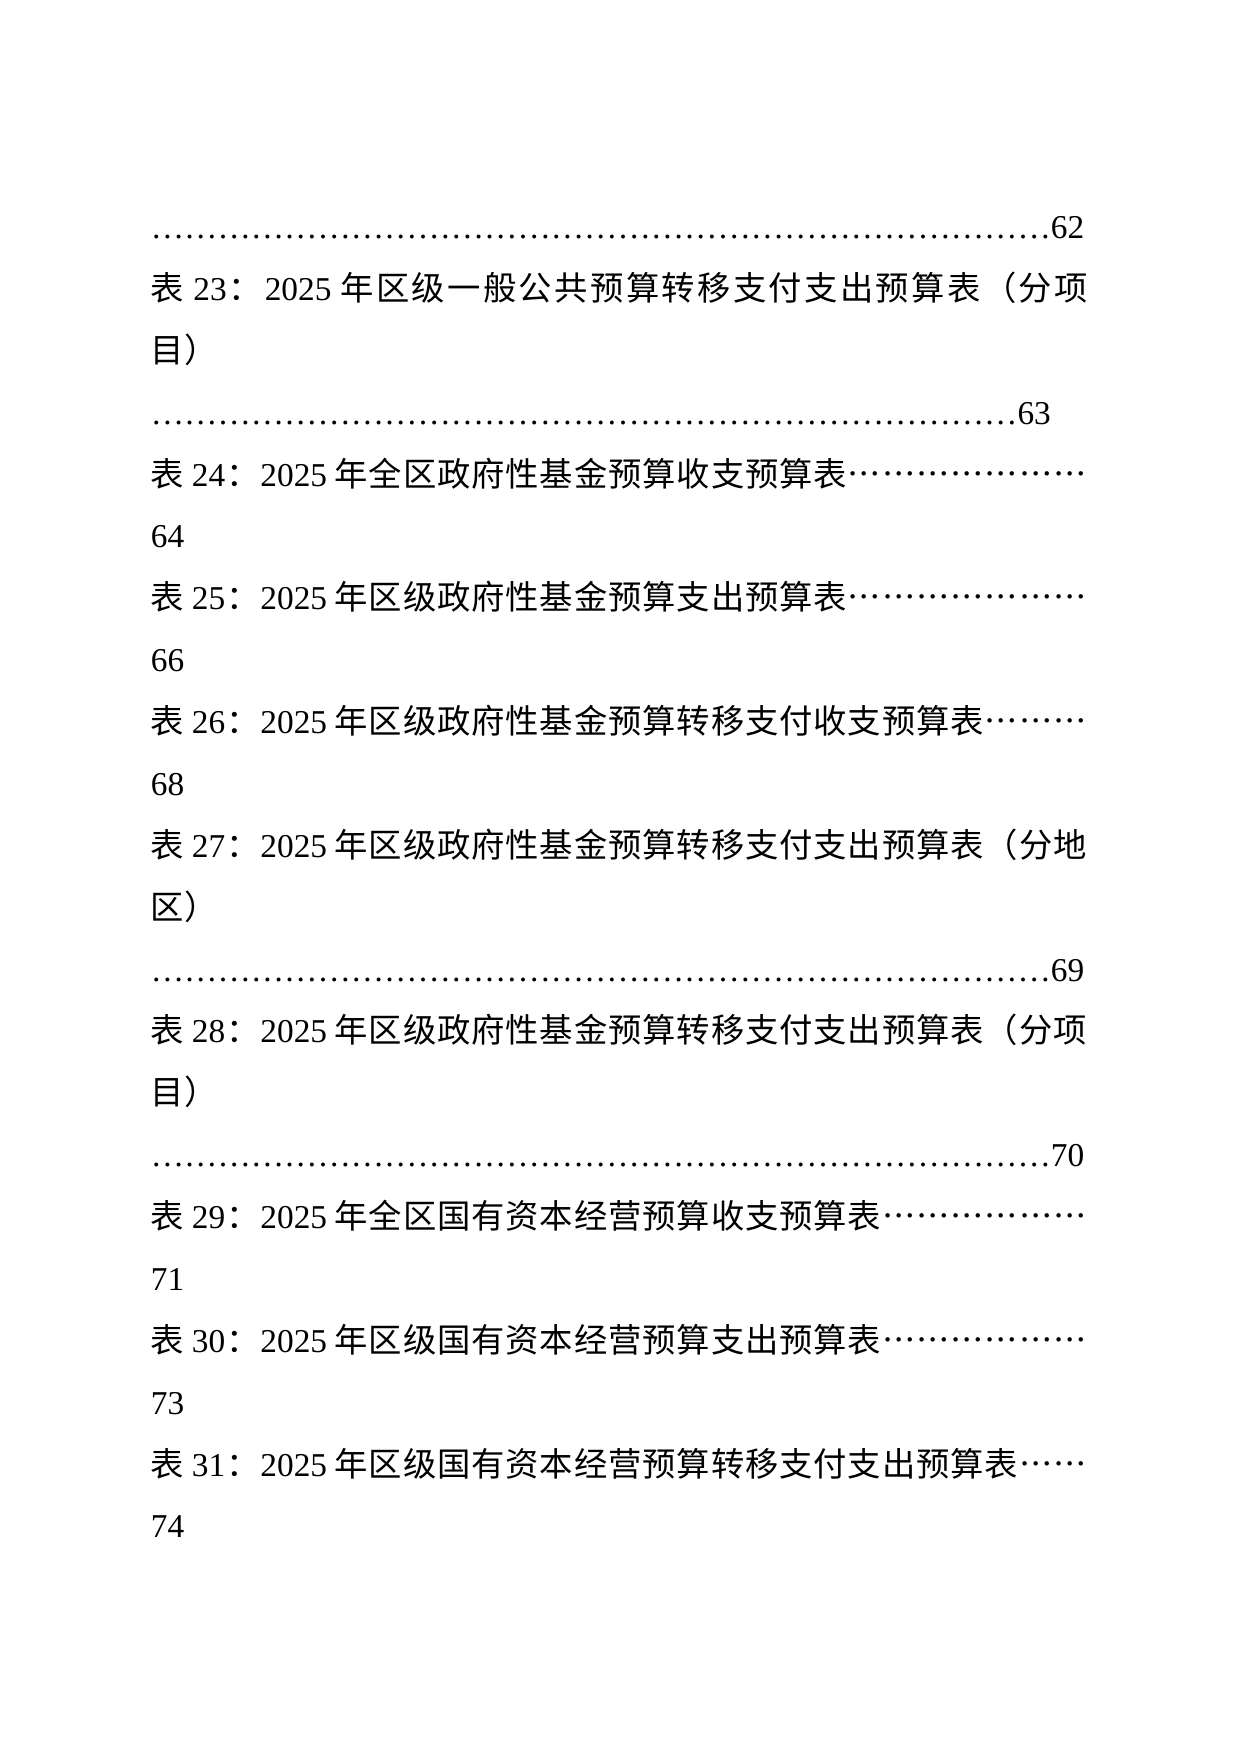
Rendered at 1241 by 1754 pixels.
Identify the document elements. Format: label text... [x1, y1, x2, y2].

text 表25：2025年区级政府性基金预算支出预算表…………………66 [151, 560, 1089, 684]
text 表30：2025年区级国有资本经营预算支出预算表………………73 [151, 1303, 1089, 1426]
text 表24：2025年全区政府性基金预算收支预算表…………………64 [151, 436, 1089, 560]
text 表27：2025年区级政府性基金预算转移支付支出预算表（分地区） [151, 808, 1089, 931]
text ………………………………………………………………………69 [151, 931, 1089, 993]
text ………………………………………………………………………62 [151, 189, 1089, 251]
text 表23：2025年区级一般公共预算转移支付支出预算表（分项目） [151, 251, 1089, 374]
text 表28：2025年区级政府性基金预算转移支付支出预算表（分项目） [151, 993, 1089, 1117]
text 表26：2025年区级政府性基金预算转移支付收支预算表………68 [151, 684, 1089, 808]
text ………………………………………………………………………70 [151, 1117, 1089, 1179]
text 表31：2025年区级国有资本经营预算转移支付支出预算表……74 [151, 1426, 1089, 1550]
text ……………………………………………………………………63 [151, 374, 1089, 436]
text 表29：2025年全区国有资本经营预算收支预算表………………71 [151, 1179, 1089, 1303]
